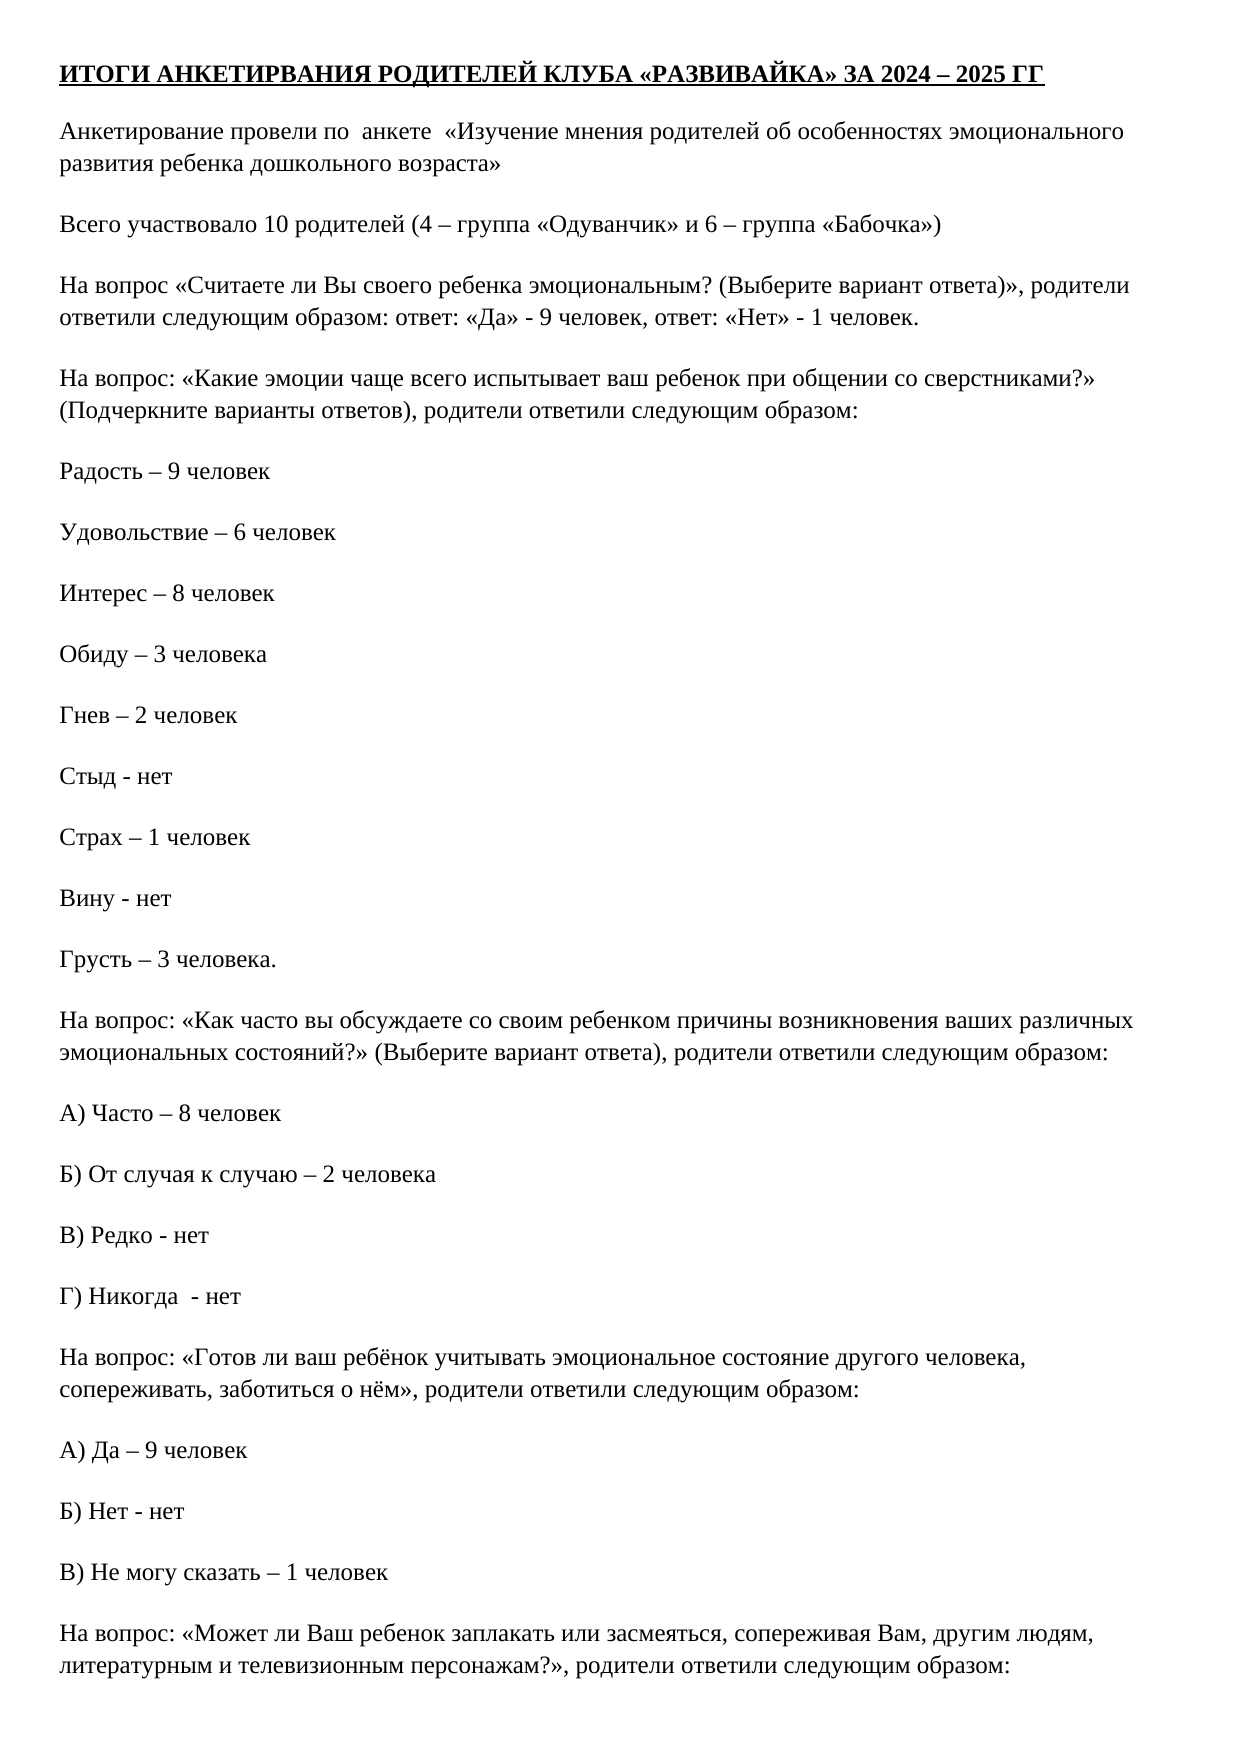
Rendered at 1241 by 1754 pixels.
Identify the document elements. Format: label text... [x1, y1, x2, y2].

text На вопрос: «Как часто вы обсуждаете со своим ребенком причины возникновения ваших различных эмоциональных состояний?» (Выберите вариант ответа), родители ответили следующим образом: [59, 1002, 1181, 1066]
text В) Не могу сказать – 1 человек [59, 1554, 1181, 1586]
text В) Редко - нет [59, 1217, 1181, 1249]
text На вопрос «Считаете ли Вы своего ребенка эмоциональным? (Выберите вариант ответа)», родители ответили следующим образом: ответ: «Да» - 9 человек, ответ: «Нет» - 1 человек. [59, 267, 1181, 331]
text На вопрос: «Готов ли ваш ребёнок учитывать эмоциональное состояние другого человека, сопереживать, заботиться о нём», родители ответили следующим образом: [59, 1339, 1181, 1403]
text Б) От случая к случаю – 2 человека [59, 1156, 1181, 1188]
text Вину - нет [59, 880, 1181, 912]
text Б) Нет - нет [59, 1493, 1181, 1525]
text На вопрос: «Какие эмоции чаще всего испытывает ваш ребенок при общении со сверстниками?» (Подчеркните варианты ответов), родители ответили следующим образом: [59, 360, 1181, 423]
text Радость – 9 человек [59, 453, 1181, 484]
text Анкетирование провели по анкете «Изучение мнения родителей об особенностях эмоционального развития ребенка дошкольного возраста» [59, 113, 1181, 177]
text Страх – 1 человек [59, 819, 1181, 851]
text ИТОГИ АНКЕТИРВАНИЯ РОДИТЕЛЕЙ КЛУБА «РАЗВИВАЙКА» ЗА 2024 – 2025 ГГ [59, 59, 1181, 88]
text Интерес – 8 человек [59, 575, 1181, 607]
text А) Да – 9 человек [59, 1432, 1181, 1464]
text Грусть – 3 человека. [59, 941, 1181, 973]
text Удовольствие – 6 человек [59, 514, 1181, 546]
text Г) Никогда - нет [59, 1278, 1181, 1310]
text Всего участвовало 10 родителей (4 – группа «Одуванчик» и 6 – группа «Бабочка») [59, 206, 1181, 238]
text А) Часто – 8 человек [59, 1095, 1181, 1127]
text Стыд - нет [59, 758, 1181, 790]
text Обиду – 3 человека [59, 636, 1181, 668]
text На вопрос: «Может ли Ваш ребенок заплакать или засмеяться, сопереживая Вам, другим людям, литературным и телевизионным персонажам?», родители ответили следующим образом: [59, 1615, 1181, 1679]
text Гнев – 2 человек [59, 697, 1181, 729]
